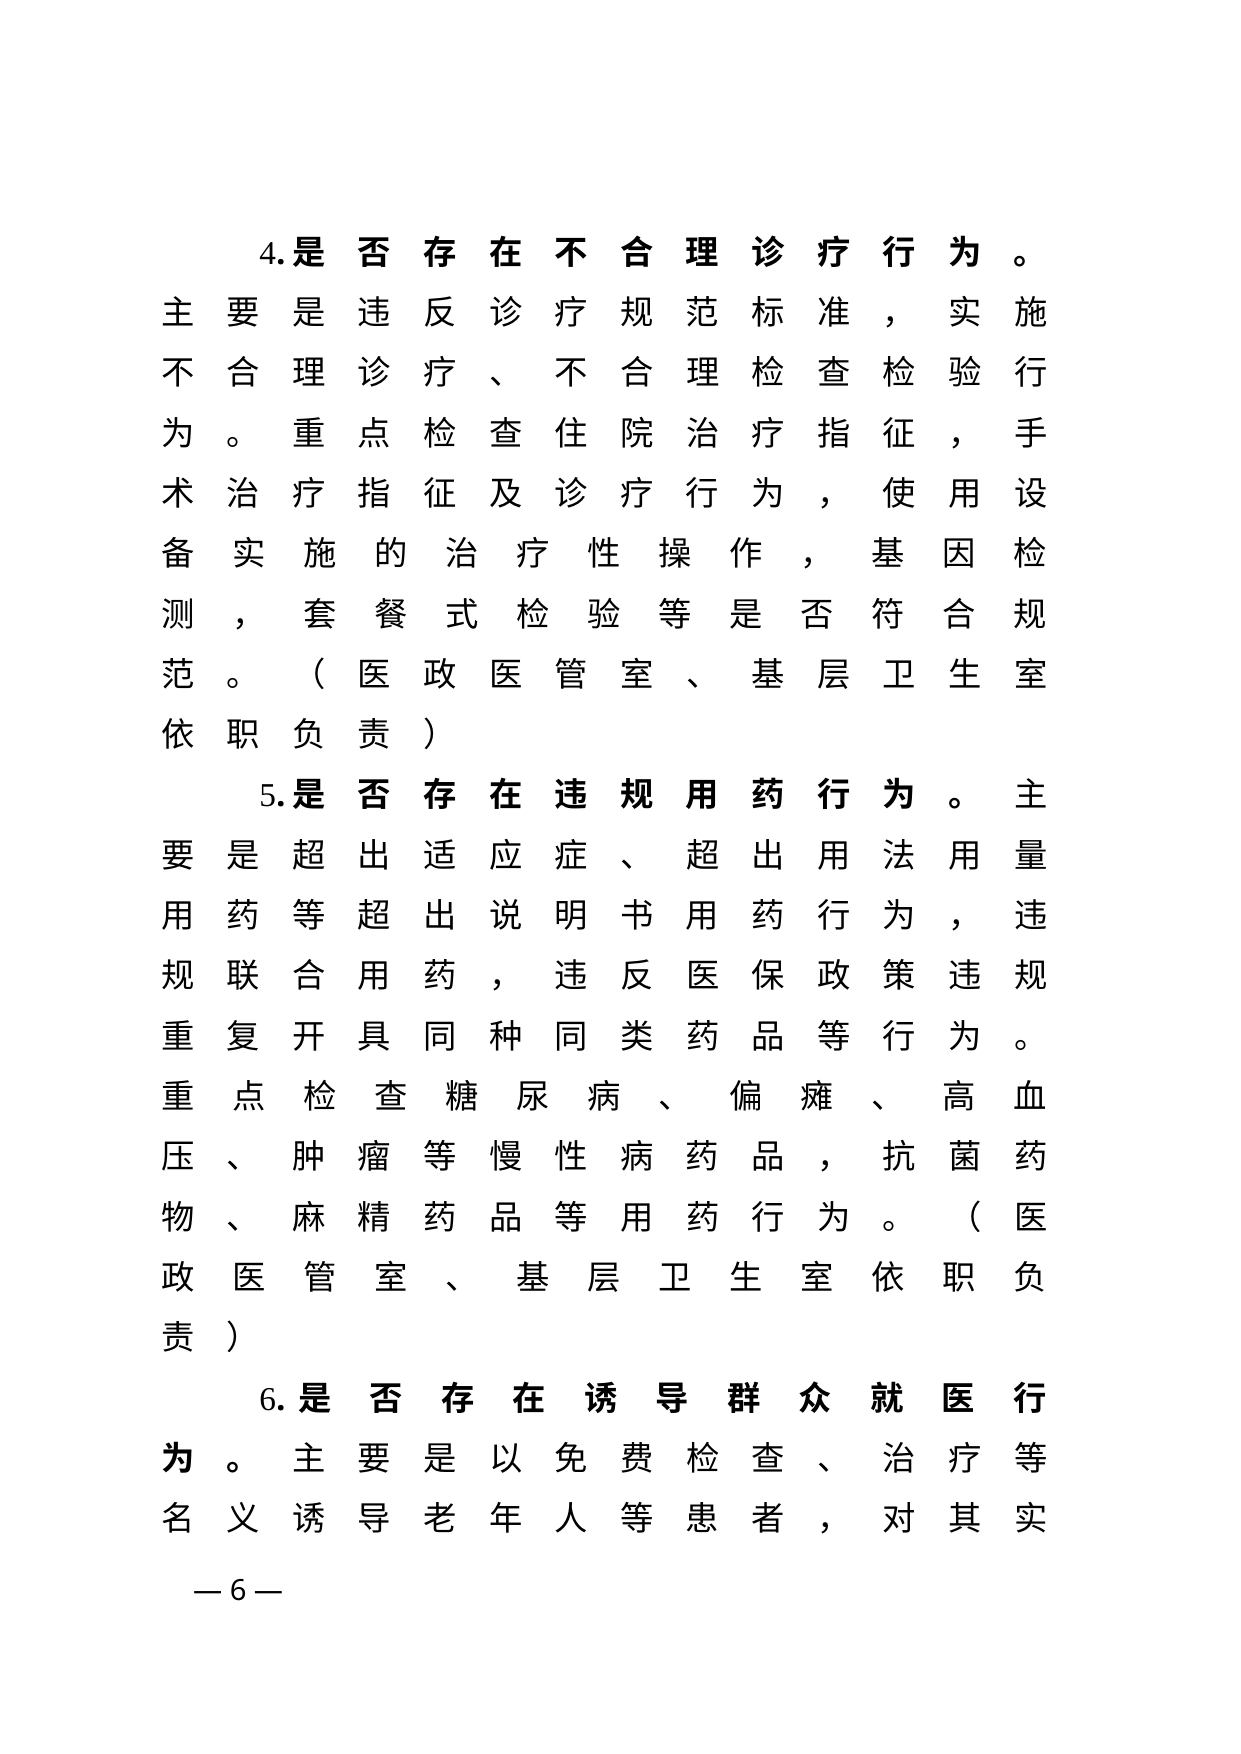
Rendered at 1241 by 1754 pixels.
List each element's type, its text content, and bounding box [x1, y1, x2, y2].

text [161, 1365, 1079, 1546]
text 5.是否存在违规用药行为。主要是超出适应症、超出用法用量用药等超出说明书用药行为，违规联合用药，违反医保政策违规重复开具同种同类药品等行为。重点检查糖尿病、偏瘫、高血压、肿瘤等慢性病药品，抗菌药物、麻精药品等用药行为。（医政医管室、基层卫生室依职负责） [161, 762, 1079, 1365]
text 4.是否存在不合理诊疗行为。主要是违反诊疗规范标准，实施不合理诊疗、不合理检查检验行为。重点检查住院治疗指征，手术治疗指征及诊疗行为，使用设备实施的治疗性操作，基因检测，套餐式检验等是否符合规范。（医政医管室、基层卫生室依职负责） [161, 219, 1079, 762]
